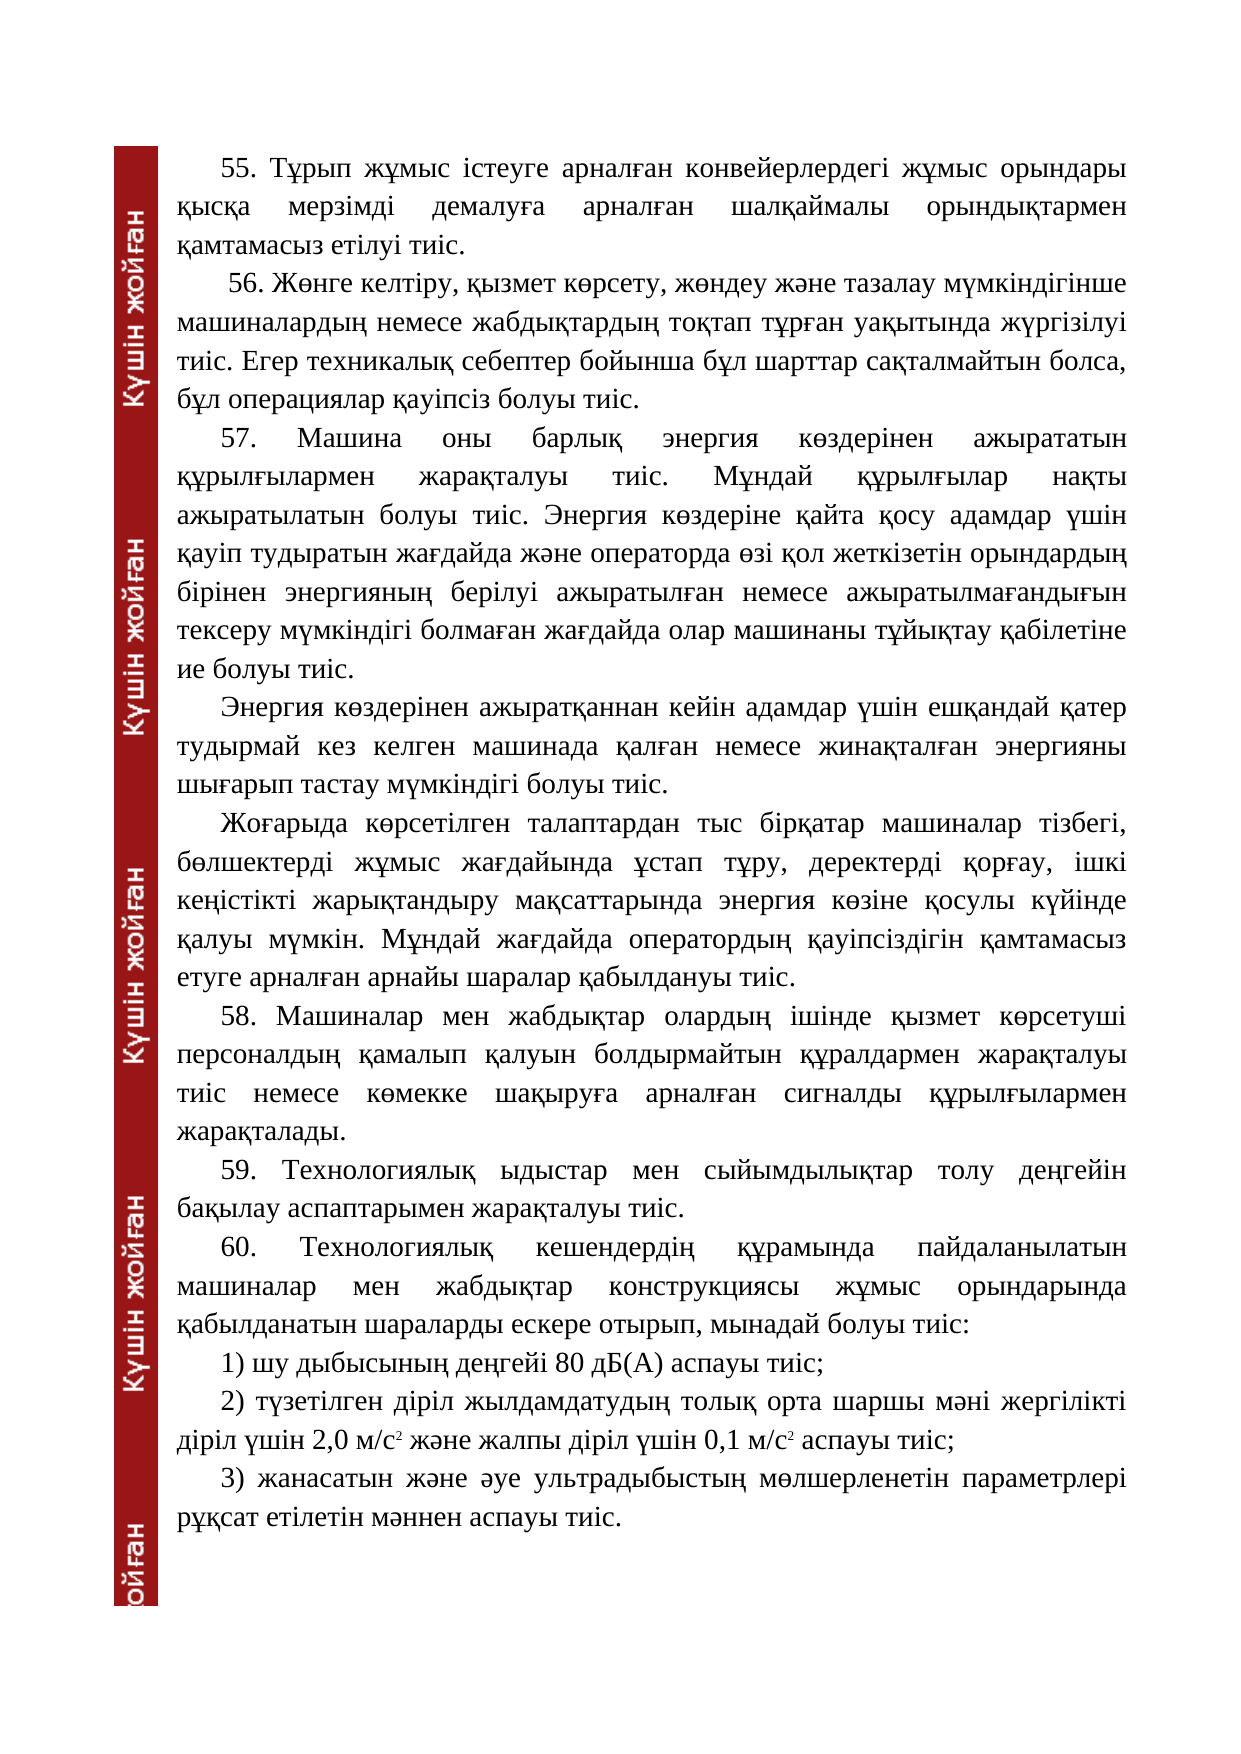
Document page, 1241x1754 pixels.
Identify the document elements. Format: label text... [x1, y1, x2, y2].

picture [114, 1224, 158, 1229]
text 3) жанасатын және әуе ультрадыбыстың мөлшерленетін параметрлері рұқсат етілетін мәннен аспауы тиіс. [112, 1460, 1128, 1532]
picture [114, 415, 158, 420]
text 60. Технологиялық кешендердің құрамында пайдаланылатын машиналар мен жабдықтар конструкциясы жұмыс орындарында қабылданатын шараларды ескере отырып, мынадай болуы тиіс: [112, 1229, 1128, 1340]
picture [114, 1455, 158, 1460]
picture [114, 1378, 158, 1383]
picture [114, 993, 158, 998]
picture [114, 261, 158, 266]
text Энергия көздерінен ажыратқаннан кейін адамдар үшін ешқандай қатер тудырмай кез келген машинада қалған немесе жинақталған энергияны шығарып тастау мүмкіндігі болуы тиіс. [112, 689, 1128, 800]
picture [114, 800, 158, 805]
picture [114, 146, 158, 150]
text 58. Машиналар мен жабдықтар олардың ішінде қызмет көрсетуші персоналдың қамалып қалуын болдырмайтын құралдармен жарақталуы тиіс немесе көмекке шақыруға арналған сигналды құрылғылармен жарақталады. [112, 998, 1128, 1147]
text 55. Тұрып жұмыс істеуге арналған конвейерлердегі жұмыс орындары қысқа мерзімді демалуға арналған шалқаймалы орындықтармен қамтамасыз етілуі тиіс. [112, 150, 1128, 261]
text Жоғарыда көрсетілген талаптардан тыс бірқатар машиналар тізбегі, бөлшектерді жұмыс жағдайында ұстап тұру, деректерді қорғау, ішкі кеңістікті жарықтандыру мақсаттарында энергия көзіне қосулы күйінде қалуы мүмкін. Мұндай жағдайда оператордың қауіпсіздігін қамтамасыз етуге арналған арнайы шаралар қабылдануы тиіс. [112, 805, 1128, 993]
text 59. Технологиялық ыдыстар мен сыйымдылықтар толу деңгейін бақылау аспаптарымен жарақталуы тиіс. [112, 1152, 1128, 1224]
picture [114, 1147, 158, 1152]
picture [114, 684, 158, 689]
picture [114, 1532, 158, 1606]
text 2) түзетілген діріл жылдамдатудың толық орта шаршы мәні жергілікті діріл үшін 2,0 м/с2 және жалпы діріл үшін 0,1 м/с2 аспауы тиіс; [112, 1383, 1128, 1455]
picture [114, 1340, 158, 1345]
text 56. Жөнге келтіру, қызмет көрсету, жөндеу және тазалау мүмкіндігінше машиналардың немесе жабдықтардың тоқтап тұрған уақытында жүргізілуі тиіс. Егер техникалық себептер бойынша бұл шарттар сақталмайтын болса, бұл операциялар қауіпсіз болуы тиіс. [112, 266, 1128, 415]
text 1) шу дыбысының деңгейі 80 дБ(А) аспауы тиіс; [112, 1345, 1128, 1378]
text 57. Машина оны барлық энергия көздерінен ажырататын құрылғылармен жарақталуы тиіс. Мұндай құрылғылар нақты ажыратылатын болуы тиіс. Энергия көздеріне қайта қосу адамдар үшін қауіп тудыратын жағдайда және операторда өзі қол жеткізетін орындардың бірінен энергияның берілуі ажыратылған немесе ажыратылмағандығын тексеру мүмкіндігі болмаған жағдайда олар машинаны тұйықтау қабілетіне ие болуы тиіс. [112, 420, 1128, 684]
